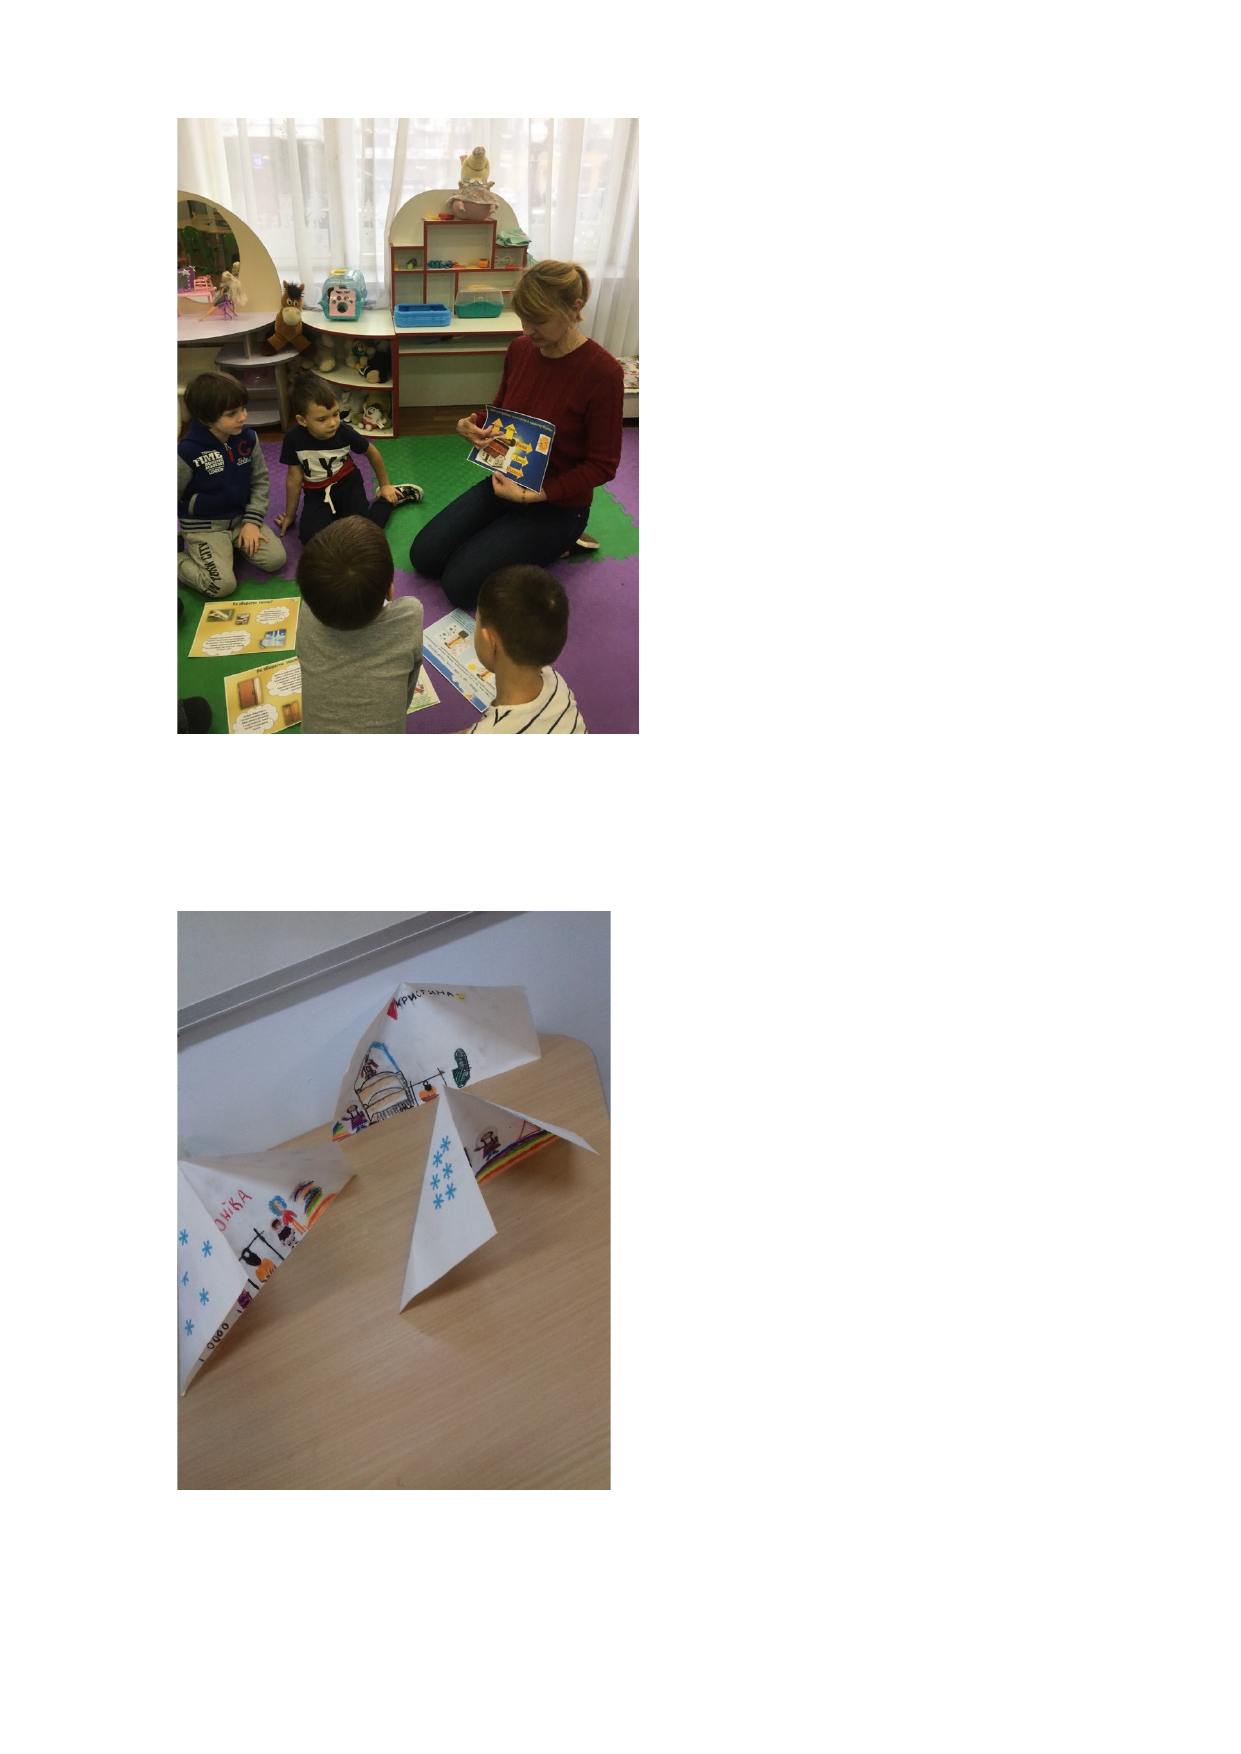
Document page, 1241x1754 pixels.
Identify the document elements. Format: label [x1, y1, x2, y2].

picture [177, 911, 611, 1490]
picture [177, 118, 639, 734]
